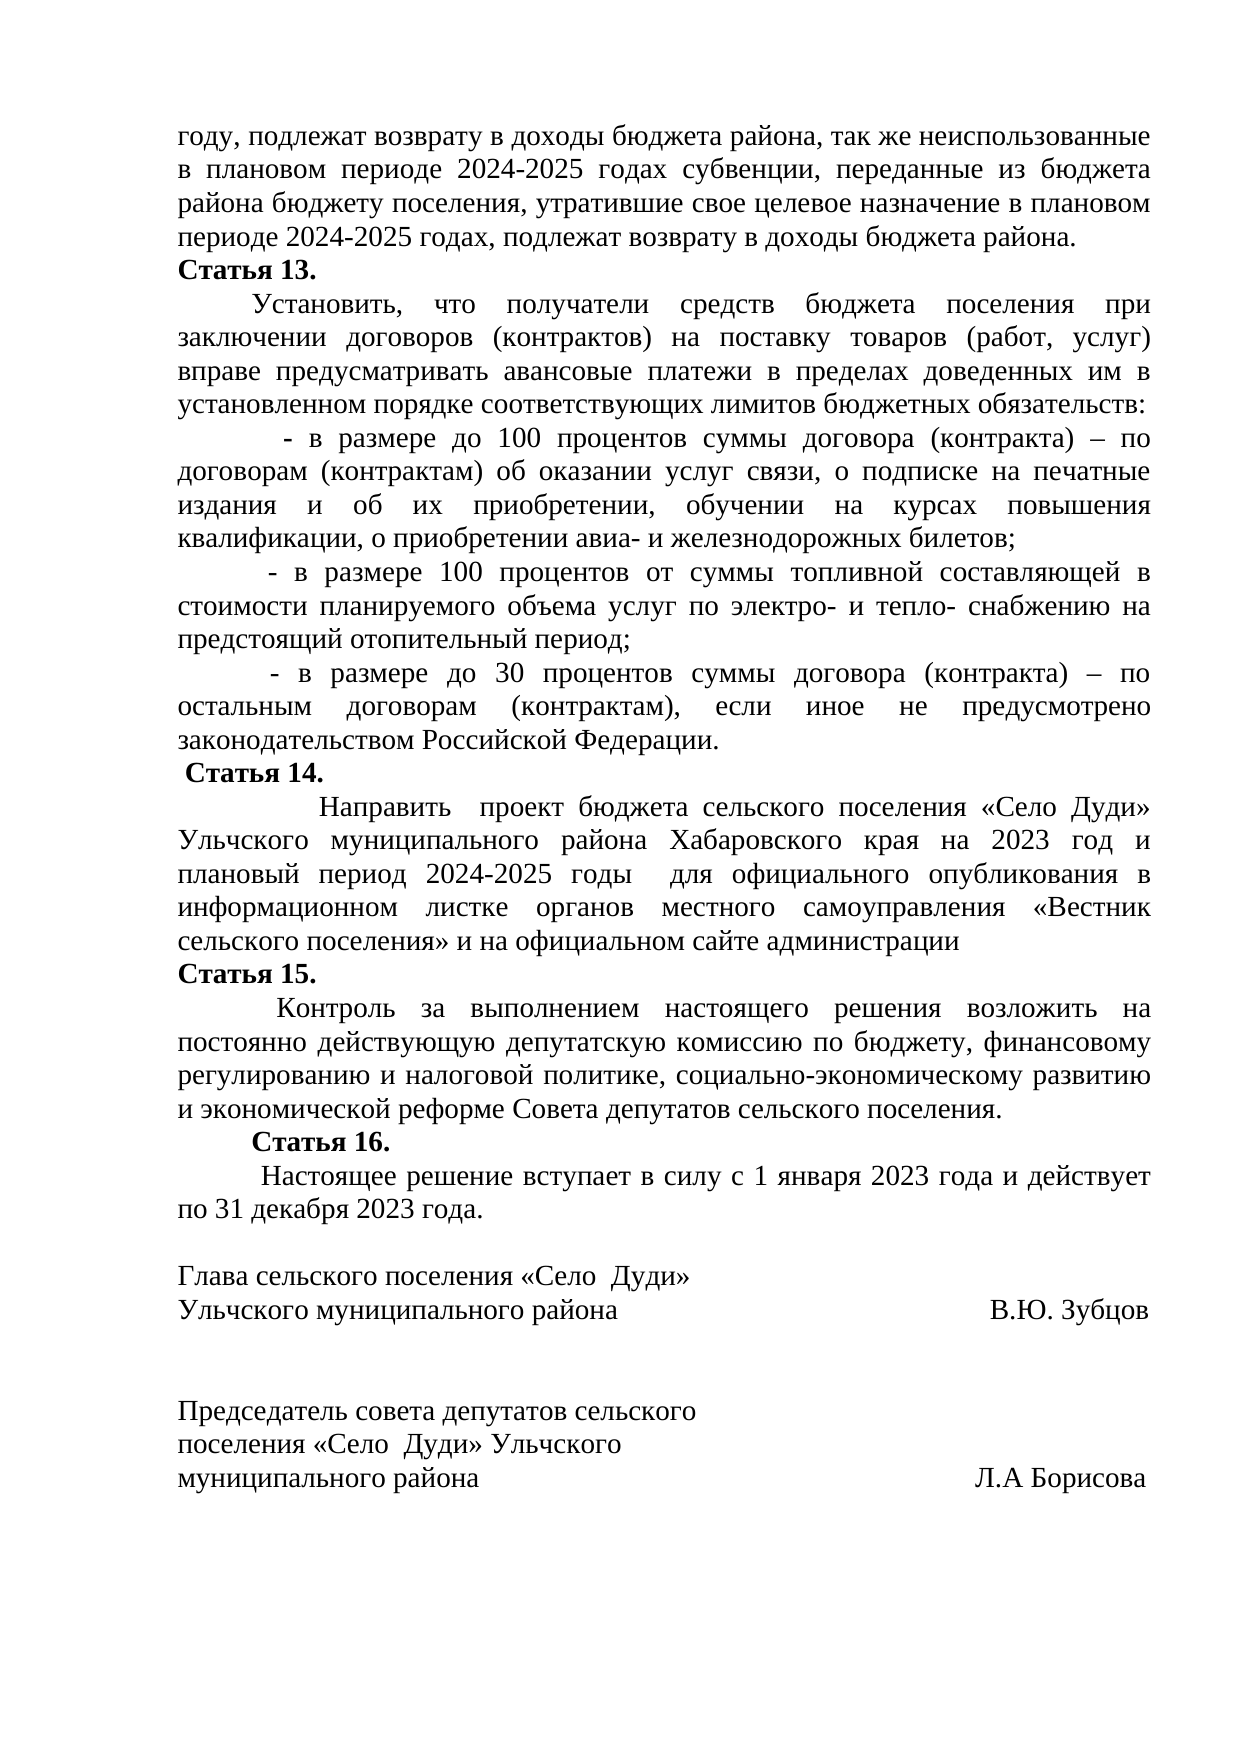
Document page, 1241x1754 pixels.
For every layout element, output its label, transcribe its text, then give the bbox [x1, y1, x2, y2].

text поселения «Село Дуди» Ульчского [177, 1426, 1152, 1460]
text Глава сельского поселения «Село Дуди» [177, 1258, 1152, 1292]
text Настоящее решение вступает в силу с 1 января 2023 года и действует по 31 декабря 2023 года. [177, 1158, 1152, 1225]
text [177, 118, 1152, 252]
text Установить, что получатели средств бюджета поселения при заключении договоров (контрактов) на поставку товаров (работ, услуг) вправе предусматривать авансовые платежи в пределах доведенных им в установленном порядке соответствующих лимитов бюджетных обязательств: [177, 286, 1152, 420]
text Председатель совета депутатов сельского [177, 1393, 1152, 1426]
text - в размере до 100 процентов суммы договора (контракта) – по договорам (контрактам) об оказании услуг связи, о подписке на печатные издания и об их приобретении, обучении на курсах повышения квалификации, о приобретении авиа- и железнодорожных билетов; [177, 420, 1152, 554]
text Статья 13. [177, 252, 1152, 286]
text Направить проект бюджета сельского поселения «Село Дуди» Ульчского муниципального района Хабаровского края на 2023 год и плановый период 2024-2025 годы для официального опубликования в информационном листке органов местного самоуправления «Вестник сельского поселения» и на официальном сайте администрации [177, 789, 1152, 957]
text - в размере 100 процентов от суммы топливной составляющей в стоимости планируемого объема услуг по электро- и тепло- снабжению на предстоящий отопительный период; [177, 554, 1152, 655]
text Статья 15. [177, 957, 1152, 990]
text Контроль за выполнением настоящего решения возложить на постоянно действующую депутатскую комиссию по бюджету, финансовому регулированию и налоговой политике, социально-экономическому развитию и экономической реформе Совета депутатов сельского поселения. [177, 990, 1152, 1124]
text муниципального района Л.А Борисова [177, 1460, 1152, 1493]
text Ульчского муниципального района В.Ю. Зубцов [177, 1292, 1152, 1326]
text Статья 16. [177, 1124, 1152, 1158]
text - в размере до 30 процентов суммы договора (контракта) – по остальным договорам (контрактам), если иное не предусмотрено законодательством Российской Федерации. [177, 655, 1152, 755]
text Статья 14. [177, 755, 1152, 789]
